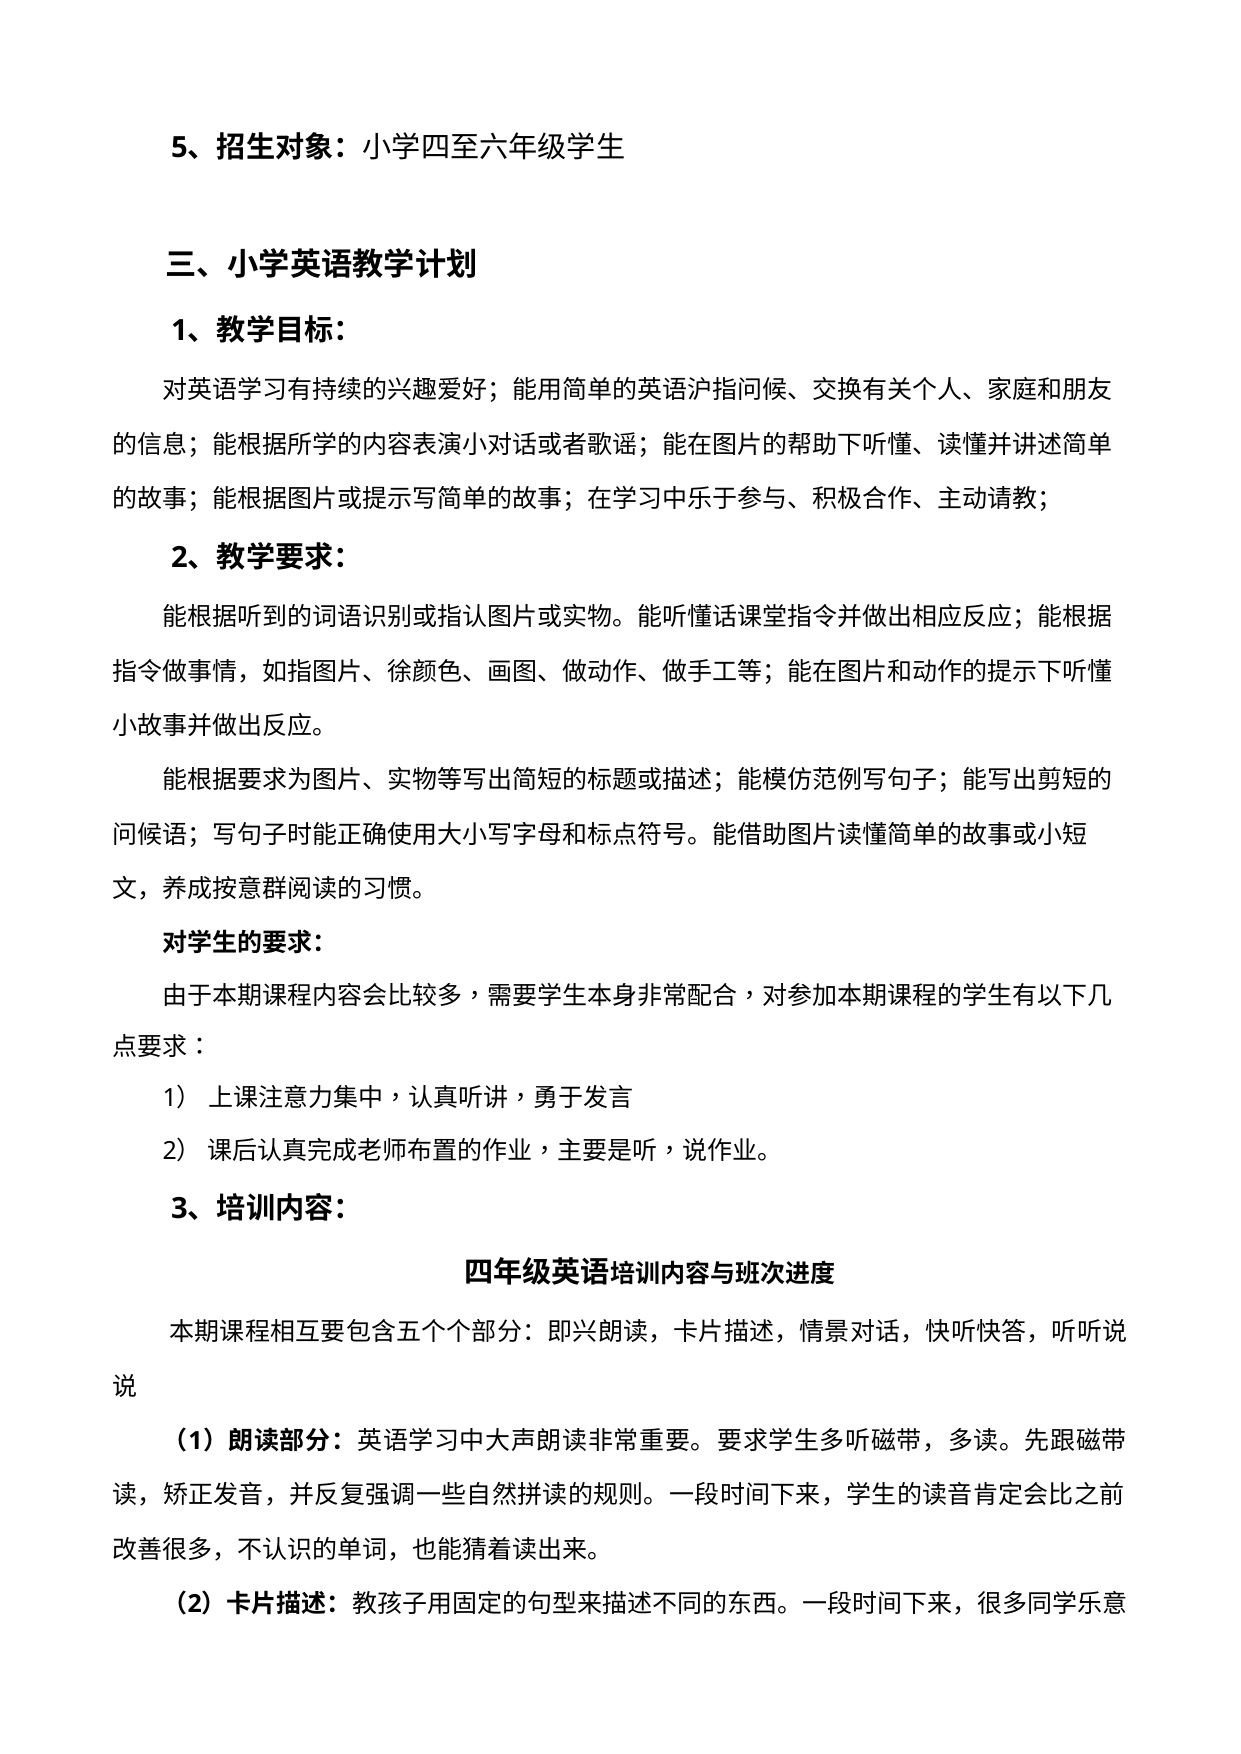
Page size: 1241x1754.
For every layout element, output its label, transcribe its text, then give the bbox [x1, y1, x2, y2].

list 3、培训内容： [112, 1185, 1128, 1227]
list 能根据听到的词语识别或指认图片或实物。能听懂话课堂指令并做出相应反应；能根据指令做事情，如指图片、徐颜色、画图、做动作、做手工等；能在图片和动作的提示下听懂小故事并做出反应。 [112, 597, 1128, 742]
list （2）卡片描述：教孩子用固定的句型来描述不同的东西。一段时间下来，很多同学乐意去说。这方面的训练对孩子以后的写作业有帮助。 [352, 1584, 1128, 1620]
list 2、教学要求： [112, 533, 1128, 576]
list 能根据要求为图片、实物等写出简短的标题或描述；能模仿范例写句子；能写出剪短的问候语；写句子时能正确使用大小写字母和标点符号。能借助图片读懂简单的故事或小短文，养成按意群阅读的习惯。 [112, 760, 1128, 905]
list 上课注意力集中，认真听讲，勇于发言 [112, 1079, 1128, 1113]
text 由于本期课程内容会比较多，需要学生本身非常配合，对参加本期课程的学生有以下几点要求： [112, 977, 1128, 1062]
list （1）朗读部分：英语学习中大声朗读非常重要。要求学生多听磁带，多读。先跟磁带读，矫正发音，并反复强调一些自然拼读的规则。一段时间下来，学生的读音肯定会比之前改善很多，不认识的单词，也能猜着读出来。 [112, 1511, 1128, 1566]
list 课后认真完成老师布置的作业，主要是听，说作业。 [112, 1130, 1128, 1167]
list 四年级英语培训内容与班次进度 [112, 1248, 1128, 1291]
list （1）朗读部分：英语学习中大声朗读非常重要。要求学生多听磁带，多读。先跟磁带读，矫正发音，并反复强调一些自然拼读的规则。一段时间下来，学生的读音肯定会比之前改善很多，不认识的单词，也能猜着读出来。 [112, 1421, 1128, 1475]
list 对英语学习有持续的兴趣爱好；能用简单的英语沪指问候、交换有关个人、家庭和朋友的信息；能根据所学的内容表演小对话或者歌谣；能在图片的帮助下听懂、读懂并讲述简单的故事；能根据图片或提示写简单的故事；在学习中乐于参与、积极合作、主动请教； [112, 370, 1128, 515]
text 本期课程相互要包含五个个部分：即兴朗读，卡片描述，情景对话，快听快答，听听说说 [112, 1312, 1128, 1402]
list 1、教学目标： [112, 306, 1128, 349]
text 对学生的要求： [112, 923, 1128, 959]
list 5、招生对象：小学四至六年级学生 [112, 124, 1128, 166]
list 三、小学英语教学计划 [165, 239, 1128, 284]
